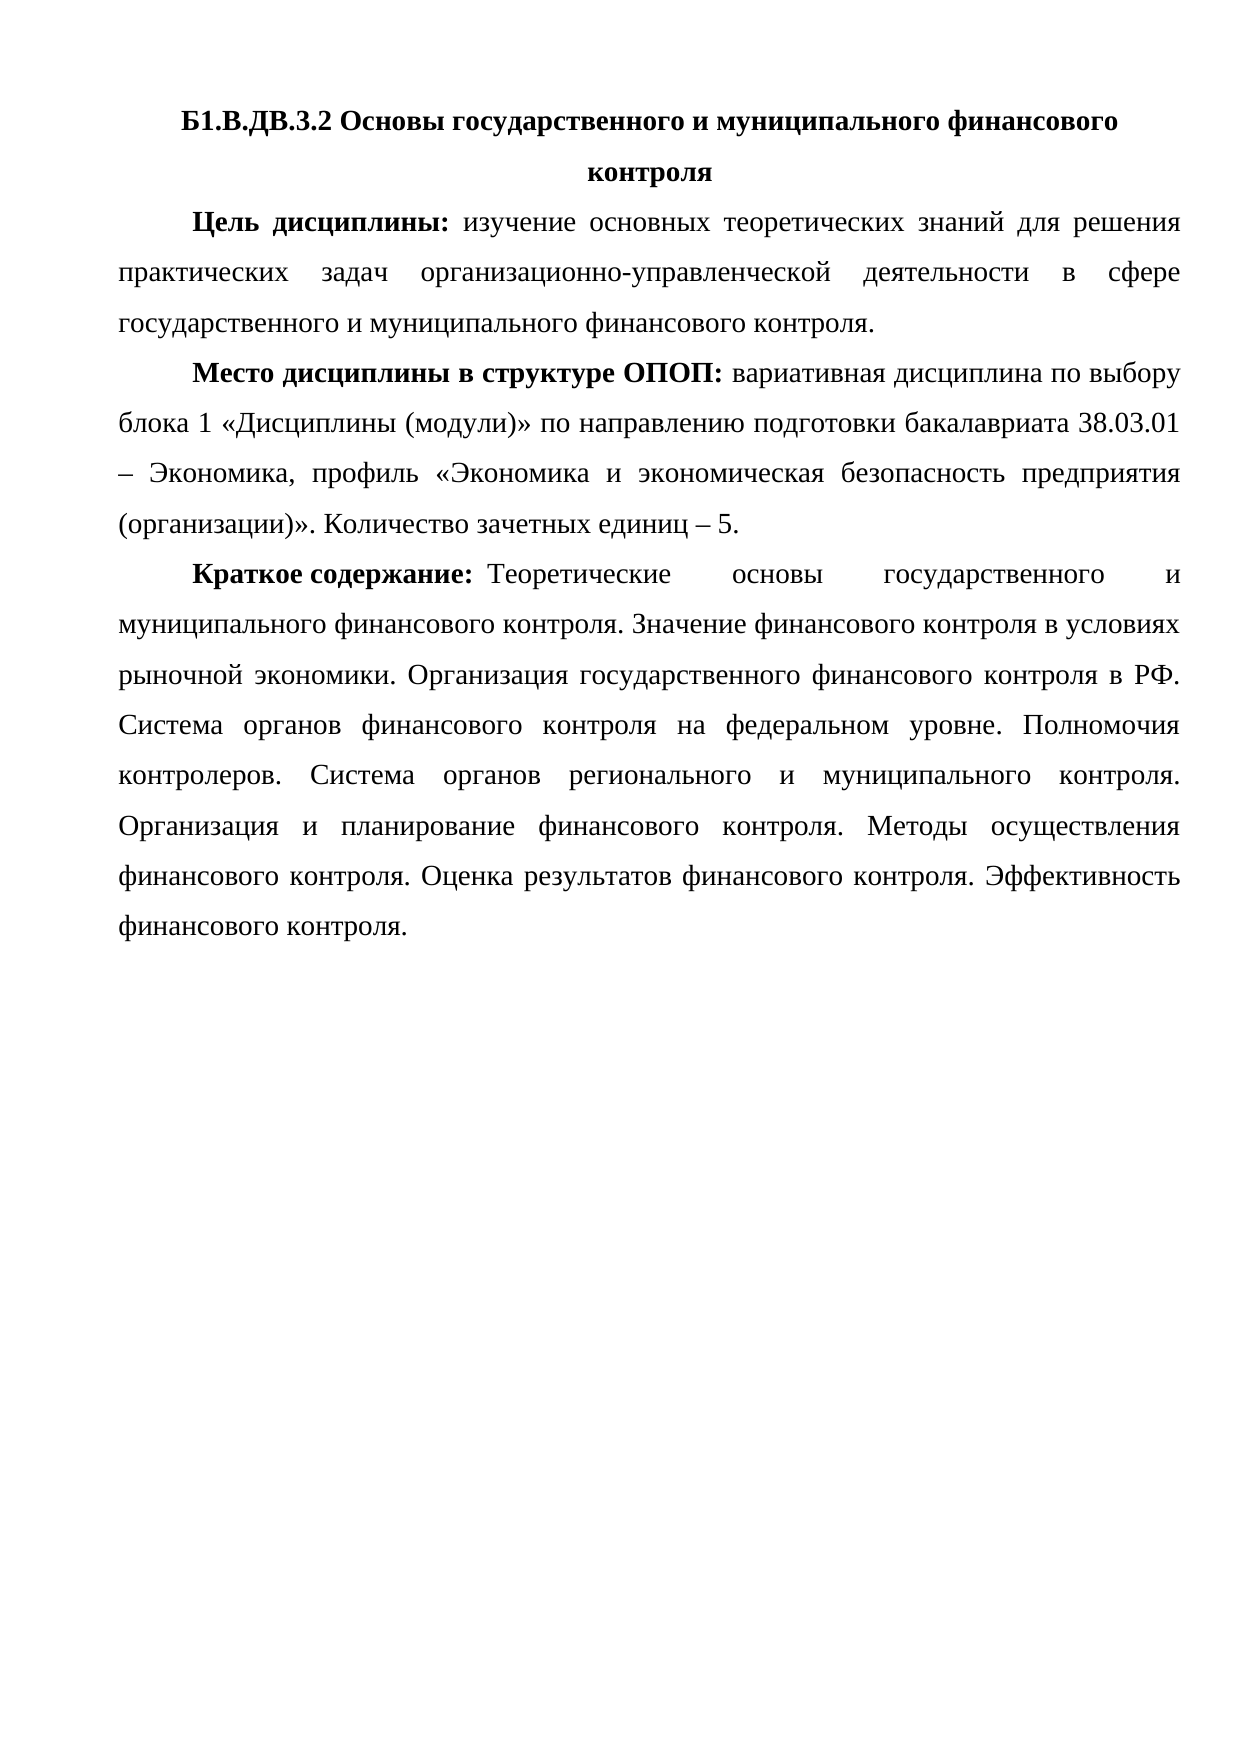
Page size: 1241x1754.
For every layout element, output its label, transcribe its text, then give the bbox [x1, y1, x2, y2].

text Б1.В.ДВ.3.2 Основы государственного и муниципального финансового контроля [118, 103, 1181, 187]
text Цель дисциплины: изучение основных теоретических знаний для решения практических задач организационно-управленческой деятельности в сфере государственного и муниципального финансового контроля. [118, 204, 1181, 338]
text Краткое содержание: Теоретические основы государственного и муниципального финансового контроля. Значение финансового контроля в условиях рыночной экономики. Организация государственного финансового контроля в РФ. Система органов финансового контроля на федеральном уровне. Полномочия контролеров. Система органов регионального и муниципального контроля. Организация и планирование финансового контроля. Методы осуществления финансового контроля. Оценка результатов финансового контроля. Эффективность финансового контроля. [118, 556, 1181, 942]
text Место дисциплины в структуре ОПОП: вариативная дисциплина по выбору блока 1 «Дисциплины (модули)» по направлению подготовки бакалавриата 38.03.01 – Экономика, профиль «Экономика и экономическая безопасность предприятия (организации)». Количество зачетных единиц – 5. [118, 355, 1181, 539]
